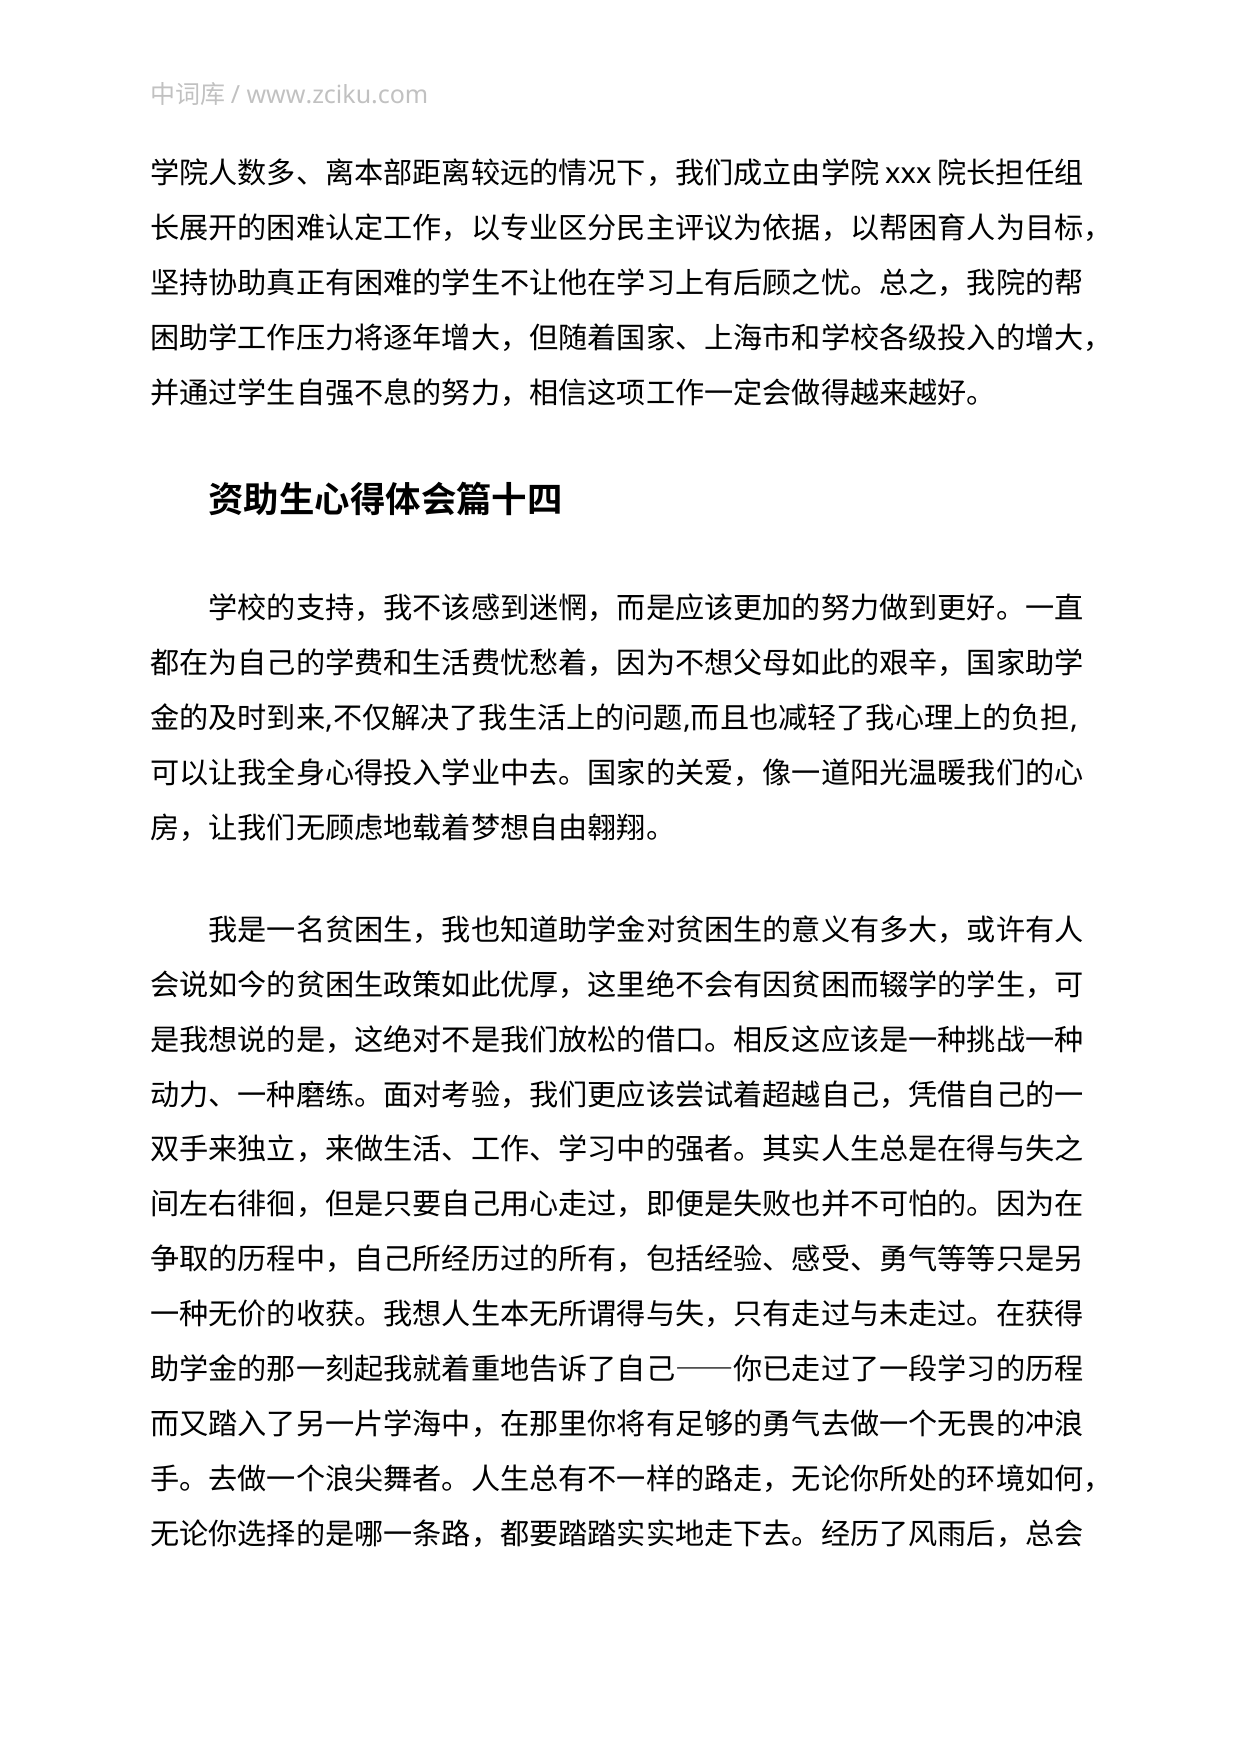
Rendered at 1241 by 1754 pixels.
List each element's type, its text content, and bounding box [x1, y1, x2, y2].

text 学校的支持，我不该感到迷惘，而是应该更加的努力做到更好。一直都在为自己的学费和生活费忧愁着，因为不想父母如此的艰辛，国家助学金的及时到来,不仅解决了我生活上的问题,而且也减轻了我心理上的负担,可以让我全身心得投入学业中去。国家的关爱，像一道阳光温暖我们的心房，让我们无顾虑地载着梦想自由翱翔。 [150, 585, 1090, 847]
text 资助生心得体会篇十四 [150, 471, 1090, 523]
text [150, 906, 1090, 1552]
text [150, 150, 1090, 412]
